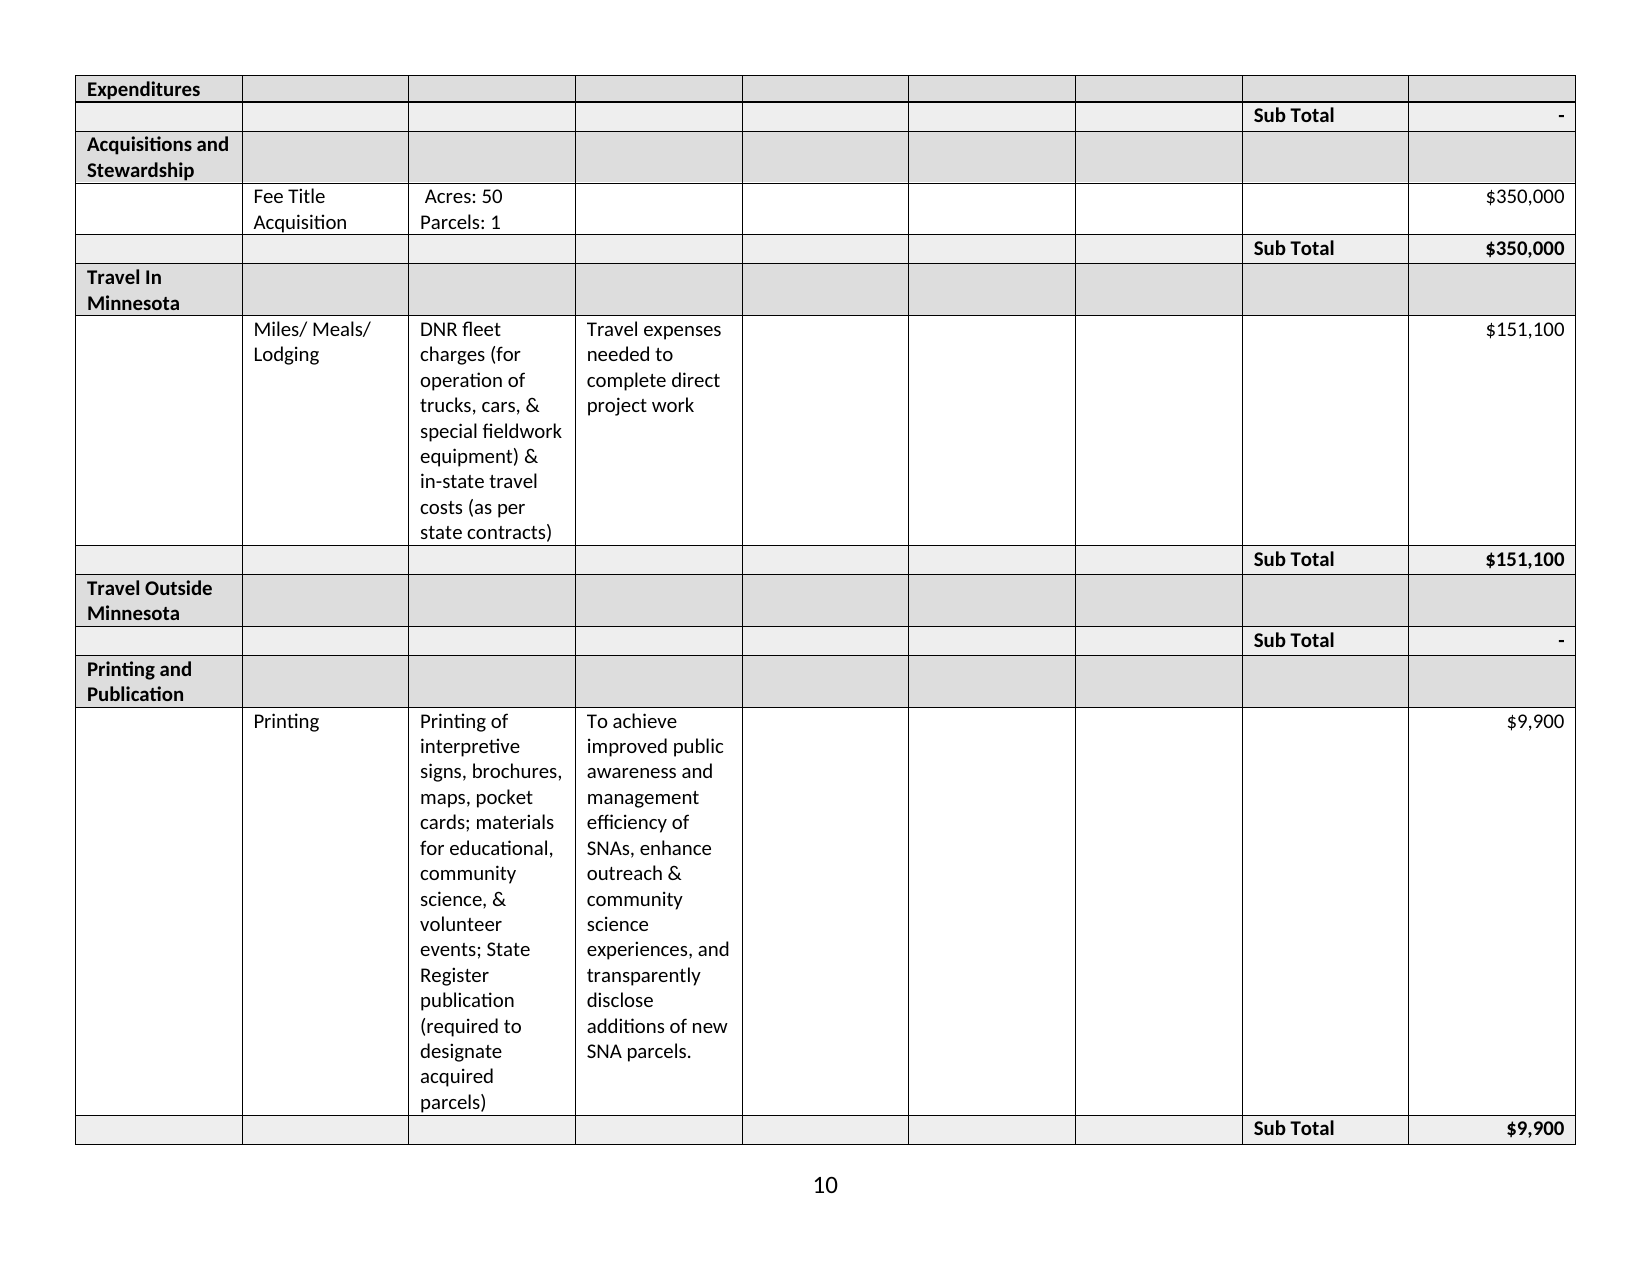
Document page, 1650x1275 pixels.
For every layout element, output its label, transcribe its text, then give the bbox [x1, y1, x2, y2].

table_cell Sub Total [1243, 546, 1408, 574]
table_cell [409, 627, 575, 655]
table_cell $151,100 [1409, 546, 1575, 574]
table_cell Acquisitions and Stewardship [76, 132, 242, 182]
table_cell Printing and Publication [76, 656, 242, 707]
table_cell [409, 546, 575, 574]
table_cell [76, 1116, 242, 1144]
table_cell [576, 76, 742, 101]
table_cell [1076, 708, 1242, 1114]
table_cell [909, 1116, 1075, 1144]
table_cell [1076, 264, 1242, 315]
table_cell - [1409, 103, 1575, 131]
table_cell [743, 235, 908, 263]
table_cell [76, 184, 242, 234]
table_cell [743, 316, 908, 545]
table_cell [909, 235, 1075, 263]
table_cell DNR fleet charges (for operation of trucks, cars, & special fieldwork equipment) & in-state travel costs (as per state contracts) [409, 316, 575, 545]
table_cell Sub Total [1243, 235, 1408, 263]
table_cell [909, 627, 1075, 655]
table_cell Miles/ Meals/ Lodging [243, 316, 408, 545]
table_cell $350,000 [1409, 235, 1575, 263]
table_cell [243, 1116, 408, 1144]
table_cell [1243, 708, 1408, 1114]
table_cell [1076, 235, 1242, 263]
table_cell [1076, 132, 1242, 182]
table_cell [576, 627, 742, 655]
table_cell [743, 1116, 908, 1144]
table_cell [409, 656, 575, 707]
table_cell [1076, 316, 1242, 545]
table_cell [743, 575, 908, 626]
table_cell [1409, 264, 1575, 315]
table_cell [243, 575, 408, 626]
table_cell [409, 575, 575, 626]
table_cell Travel expenses needed to complete direct project work [576, 316, 742, 545]
table_cell [909, 76, 1075, 101]
table_cell [243, 235, 408, 263]
table_cell [1409, 132, 1575, 182]
table_cell [1409, 575, 1575, 626]
table_cell Travel In Minnesota [76, 264, 242, 315]
table_cell [1243, 264, 1408, 315]
table_cell [409, 1116, 575, 1144]
table_cell Sub Total [1243, 627, 1408, 655]
table_cell [1076, 627, 1242, 655]
table_cell [743, 132, 908, 182]
table_cell [909, 184, 1075, 234]
table_cell [1076, 575, 1242, 626]
table_cell [409, 264, 575, 315]
table_cell Sub Total [1243, 103, 1408, 131]
table_cell [76, 546, 242, 574]
table_cell [909, 132, 1075, 182]
table_cell $9,900 [1409, 708, 1575, 1114]
table_cell [909, 708, 1075, 1114]
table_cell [76, 76, 242, 101]
table_cell [576, 656, 742, 707]
table_cell [1243, 132, 1408, 182]
table_cell [1409, 76, 1575, 101]
table_cell [743, 184, 908, 234]
table_cell [576, 264, 742, 315]
table_cell $9,900 [1409, 1116, 1575, 1144]
table_cell [1243, 656, 1408, 707]
table_cell [409, 103, 575, 131]
table_cell [909, 264, 1075, 315]
table_cell [743, 656, 908, 707]
table_cell Printing [243, 708, 408, 1114]
table_cell [576, 575, 742, 626]
table_cell [909, 103, 1075, 131]
table_cell [409, 132, 575, 182]
table_cell [909, 656, 1075, 707]
table_cell [1409, 656, 1575, 707]
table_cell Fee Title Acquisition [243, 184, 408, 234]
table_cell [576, 546, 742, 574]
table_cell [243, 546, 408, 574]
table_cell [909, 316, 1075, 545]
table_cell [76, 103, 242, 131]
table_cell [1076, 184, 1242, 234]
table_cell - [1409, 627, 1575, 655]
table_cell [1076, 103, 1242, 131]
table_cell [743, 76, 908, 101]
table_cell Acres: 50 Parcels: 1 [409, 184, 575, 234]
table_cell [409, 235, 575, 263]
table_cell [576, 235, 742, 263]
table_cell [743, 264, 908, 315]
table_cell $350,000 [1409, 184, 1575, 234]
table_cell [1076, 76, 1242, 101]
table_cell [1076, 656, 1242, 707]
table_cell [909, 575, 1075, 626]
table_cell [76, 316, 242, 545]
table_cell [409, 76, 575, 101]
table_cell [576, 1116, 742, 1144]
table_cell [1076, 546, 1242, 574]
table_cell $151,100 [1409, 316, 1575, 545]
table_cell [243, 264, 408, 315]
table_cell [1243, 184, 1408, 234]
table_cell Sub Total [1243, 1116, 1408, 1144]
table_cell [243, 76, 408, 101]
table_cell [743, 103, 908, 131]
table_cell [1243, 76, 1408, 101]
table_cell [743, 546, 908, 574]
table_cell [76, 235, 242, 263]
table_cell [76, 627, 242, 655]
table_cell [243, 656, 408, 707]
table_cell [909, 546, 1075, 574]
table_cell [743, 708, 908, 1114]
table_cell [1243, 316, 1408, 545]
table_cell Printing of interpretive signs, brochures, maps, pocket cards; materials for educational, community science, & volunteer events; State Register publication (required to designate acquired parcels) [409, 708, 575, 1114]
table_cell [576, 103, 742, 131]
table_cell To achieve improved public awareness and management efficiency of SNAs, enhance outreach & community science experiences, and transparently disclose additions of new SNA parcels. [576, 708, 742, 1114]
table_cell [743, 627, 908, 655]
table_cell [1243, 575, 1408, 626]
table_cell [243, 132, 408, 182]
table_cell [243, 627, 408, 655]
table_cell [243, 103, 408, 131]
table_cell [76, 708, 242, 1114]
table_cell [1076, 1116, 1242, 1144]
table_cell Travel Outside Minnesota [76, 575, 242, 626]
table_cell [576, 132, 742, 182]
table_cell [576, 184, 742, 234]
